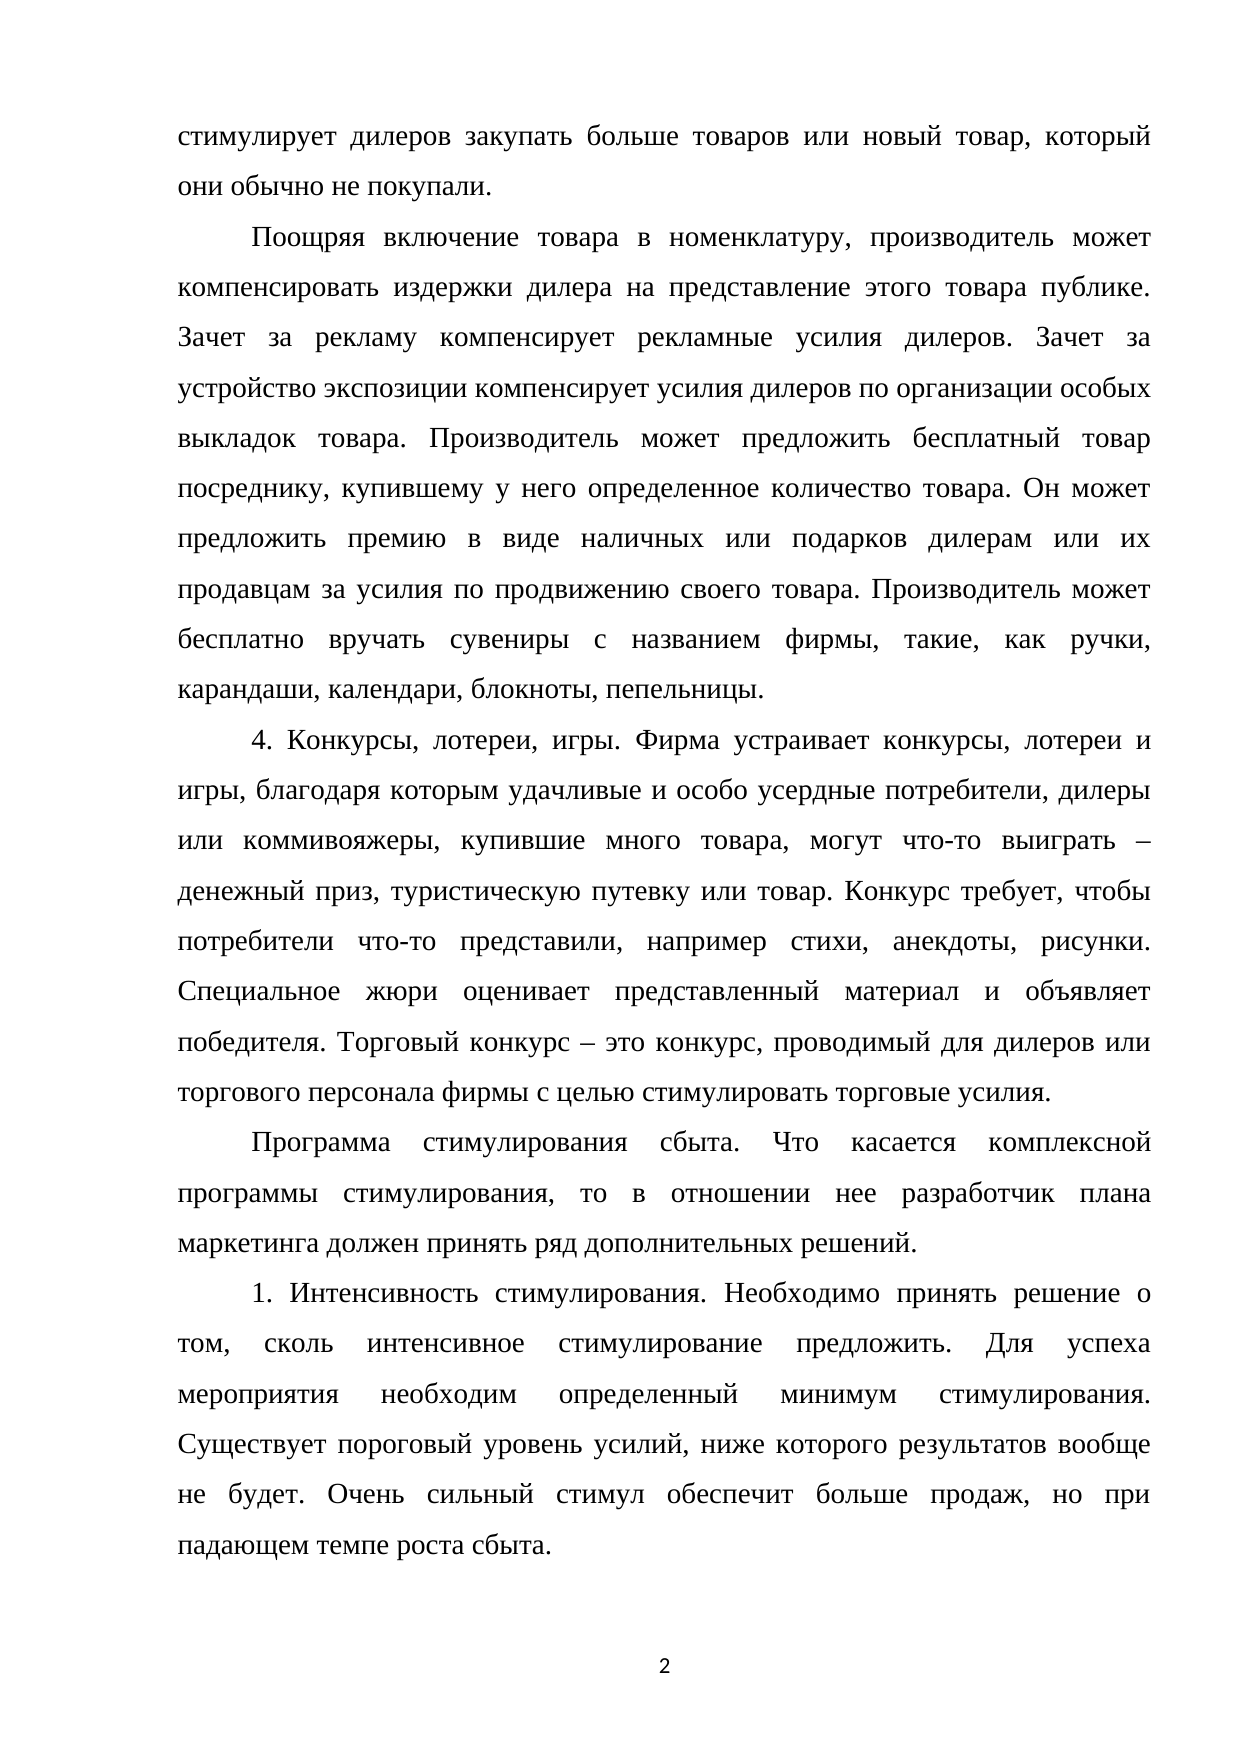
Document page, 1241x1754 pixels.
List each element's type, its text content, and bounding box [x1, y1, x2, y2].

text Поощряя включение товара в номенклатуру, производитель может компенсировать издержки дилера на представление этого товара публике. Зачет за рекламу компенсирует рекламные усилия дилеров. Зачет за устройство экспозиции компенсирует усилия дилеров по организации особых выкладок товара. Производитель может предложить бесплатный товар посреднику, купившему у него определенное количество товара. Он может предложить премию в виде наличных или подарков дилерам или их продавцам за усилия по продвижению своего товара. Производитель может бесплатно вручать сувениры с названием фирмы, такие, как ручки, карандаши, календари, блокноты, пепельницы. [177, 219, 1152, 705]
text 4. Конкурсы, лотереи, игры. Фирма устраивает конкурсы, лотереи и игры, благодаря которым удачливые и особо усердные потребители, дилеры или коммивояжеры, купившие много товара, могут что-то выиграть – денежный приз, туристическую путевку или товар. Конкурс требует, чтобы потребители что-то представили, например стихи, анекдоты, рисунки. Специальное жюри оценивает представленный материал и объявляет победителя. Торговый конкурс – это конкурс, проводимый для дилеров или торгового персонала фирмы с целью стимулировать торговые усилия. [177, 722, 1152, 1108]
text Программа стимулирования сбыта. Что касается комплексной программы стимулирования, то в отношении нее разработчик плана маркетинга должен принять ряд дополнительных решений. [177, 1124, 1152, 1258]
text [177, 118, 1152, 202]
text 1. Интенсивность стимулирования. Необходимо принять решение о том, сколь интенсивное стимулирование предложить. Для успеха мероприятия необходим определенный минимум стимулирования. Существует пороговый уровень усилий, ниже которого результатов вообще не будет. Очень сильный стимул обеспечит больше продаж, но при падающем темпе роста сбыта. [177, 1275, 1152, 1560]
